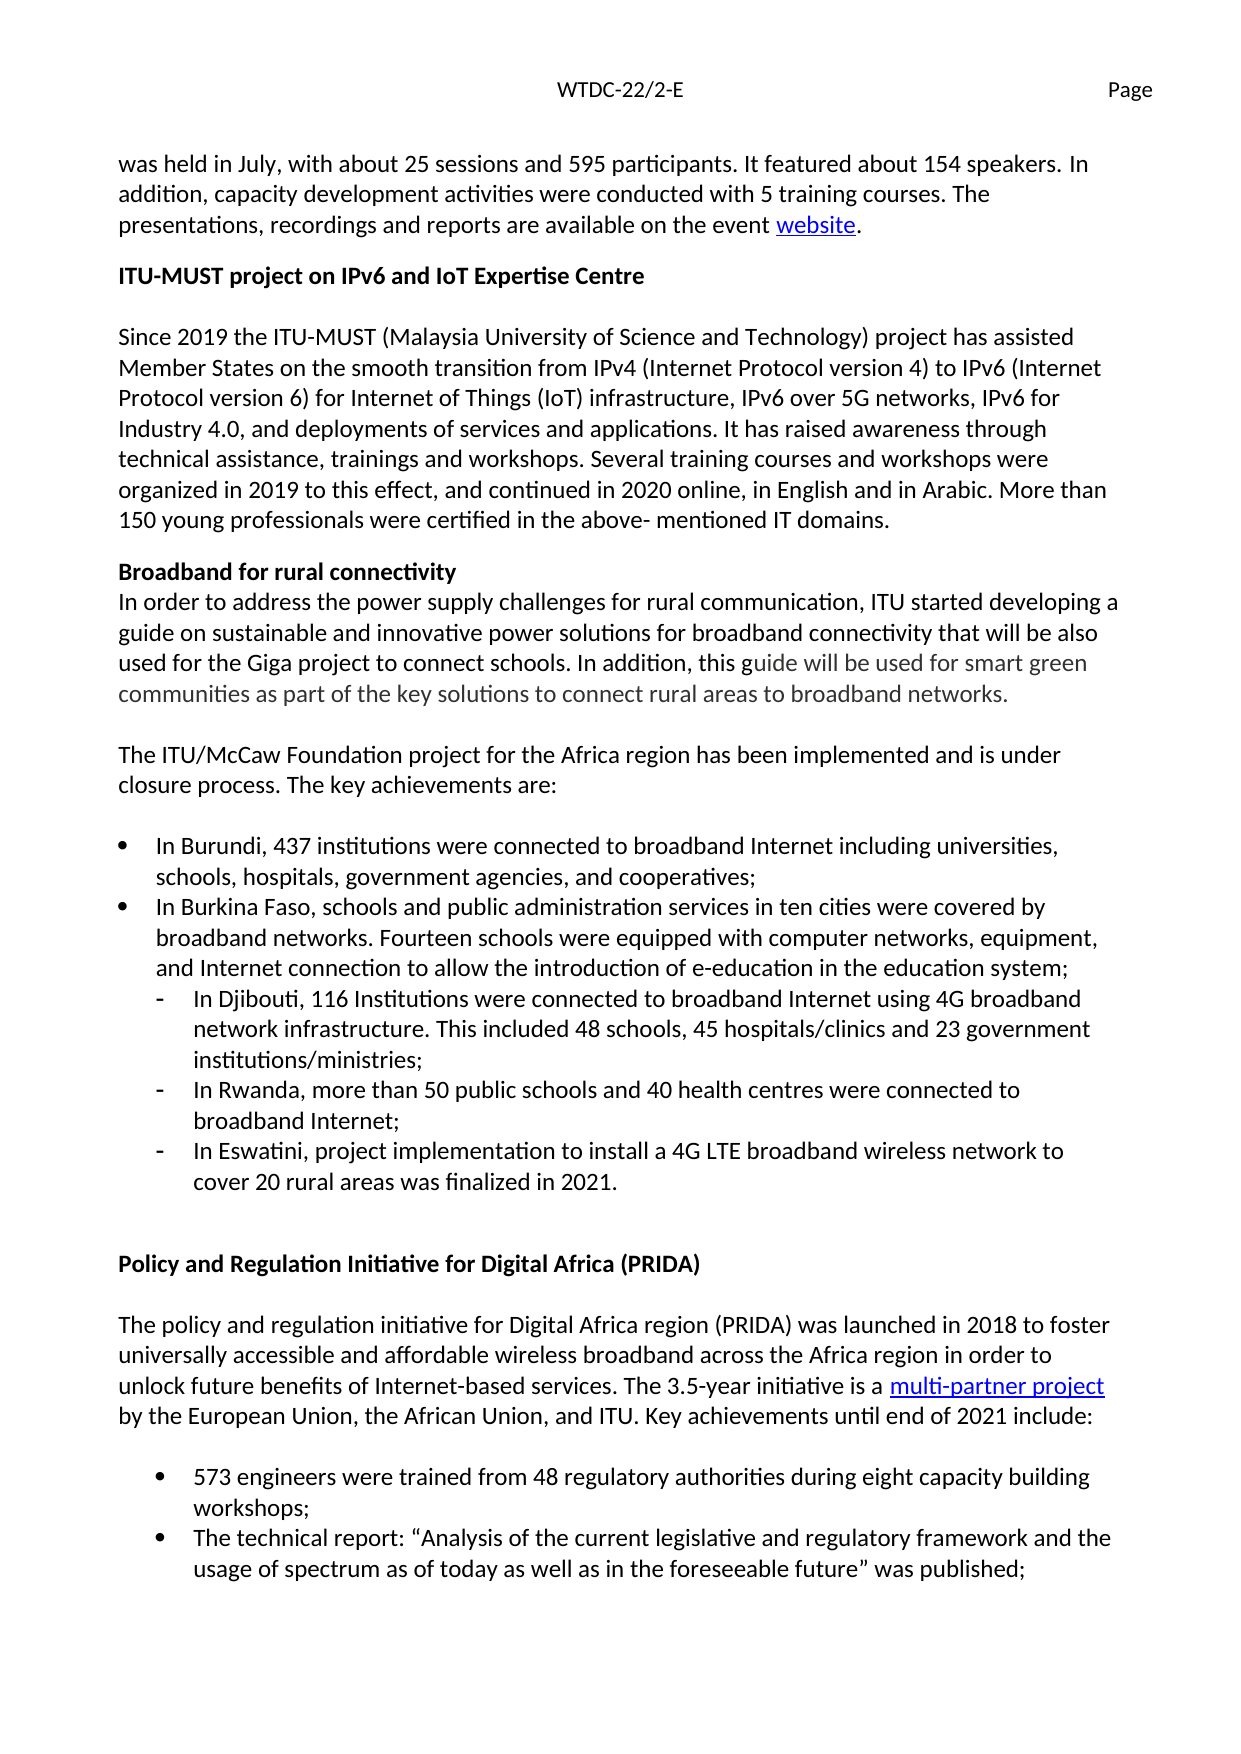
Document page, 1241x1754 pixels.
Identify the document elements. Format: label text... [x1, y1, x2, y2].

list In Djibouti, 116 Institutions were connected to broadband Internet using 4G broadband network infrastructure. This included 48 schools, 45 hospitals/clinics and 23 government institutions/ministries; [156, 983, 1122, 1074]
subtitle Policy and Regulation Initiative for Digital Africa (PRIDA) [118, 1248, 1122, 1278]
text The policy and regulation initiative for Digital Africa region (PRIDA) was launched in 2018 to foster universally accessible and affordable wireless broadband across the Africa region in order to unlock future benefits of Internet-based services. The 3.5-year initiative is a multi-partner project by the European Union, the African Union, and ITU. Key achievements until end of 2021 include: [118, 1309, 1122, 1431]
text In order to address the power supply challenges for rural communication, ITU started developing a guide on sustainable and innovative power solutions for broadband connectivity that will be also used for the Giga project to connect schools. In addition, this guide will be used for smart green communities as part of the key solutions to connect rural areas to broadband networks. [118, 586, 1122, 708]
text The ITU/McCaw Foundation project for the Africa region has been implemented and is under closure process. The key achievements are: [118, 739, 1122, 800]
subtitle Broadband for rural connectivity [118, 556, 1122, 586]
list In Rwanda, more than 50 public schools and 40 health centres were connected to broadband Internet; [156, 1074, 1122, 1136]
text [118, 148, 1122, 239]
list In Eswatini, project implementation to install a 4G LTE broadband wireless network to cover 20 rural areas was finalized in 2021. [156, 1136, 1122, 1197]
list 573 engineers were trained from 48 regulatory authorities during eight capacity building workshops; [156, 1462, 1122, 1523]
list In Burkina Faso, schools and public administration services in ten cities were covered by broadband networks. Fourteen schools were equipped with computer networks, equipment, and Internet connection to allow the introduction of e-education in the education system; [118, 891, 1122, 983]
list In Burundi, 437 institutions were connected to broadband Internet including universities, schools, hospitals, government agencies, and cooperatives; [118, 830, 1122, 891]
text Since 2019 the ITU-MUST (Malaysia University of Science and Technology) project has assisted Member States on the smooth transition from IPv4 (Internet Protocol version 4) to IPv6 (Internet Protocol version 6) for Internet of Things (IoT) infrastructure, IPv6 over 5G networks, IPv6 for Industry 4.0, and deployments of services and applications. It has raised awareness through technical assistance, trainings and workshops. Several training courses and workshops were organized in 2019 to this effect, and continued in 2020 online, in English and in Arabic. More than 150 young professionals were certified in the above- mentioned IT domains. [118, 321, 1122, 535]
list The technical report: “Analysis of the current legislative and regulatory framework and the usage of spectrum as of today as well as in the foreseeable future” was published; [156, 1523, 1122, 1584]
subtitle ITU-MUST project on IPv6 and IoT Expertise Centre [118, 260, 1122, 291]
